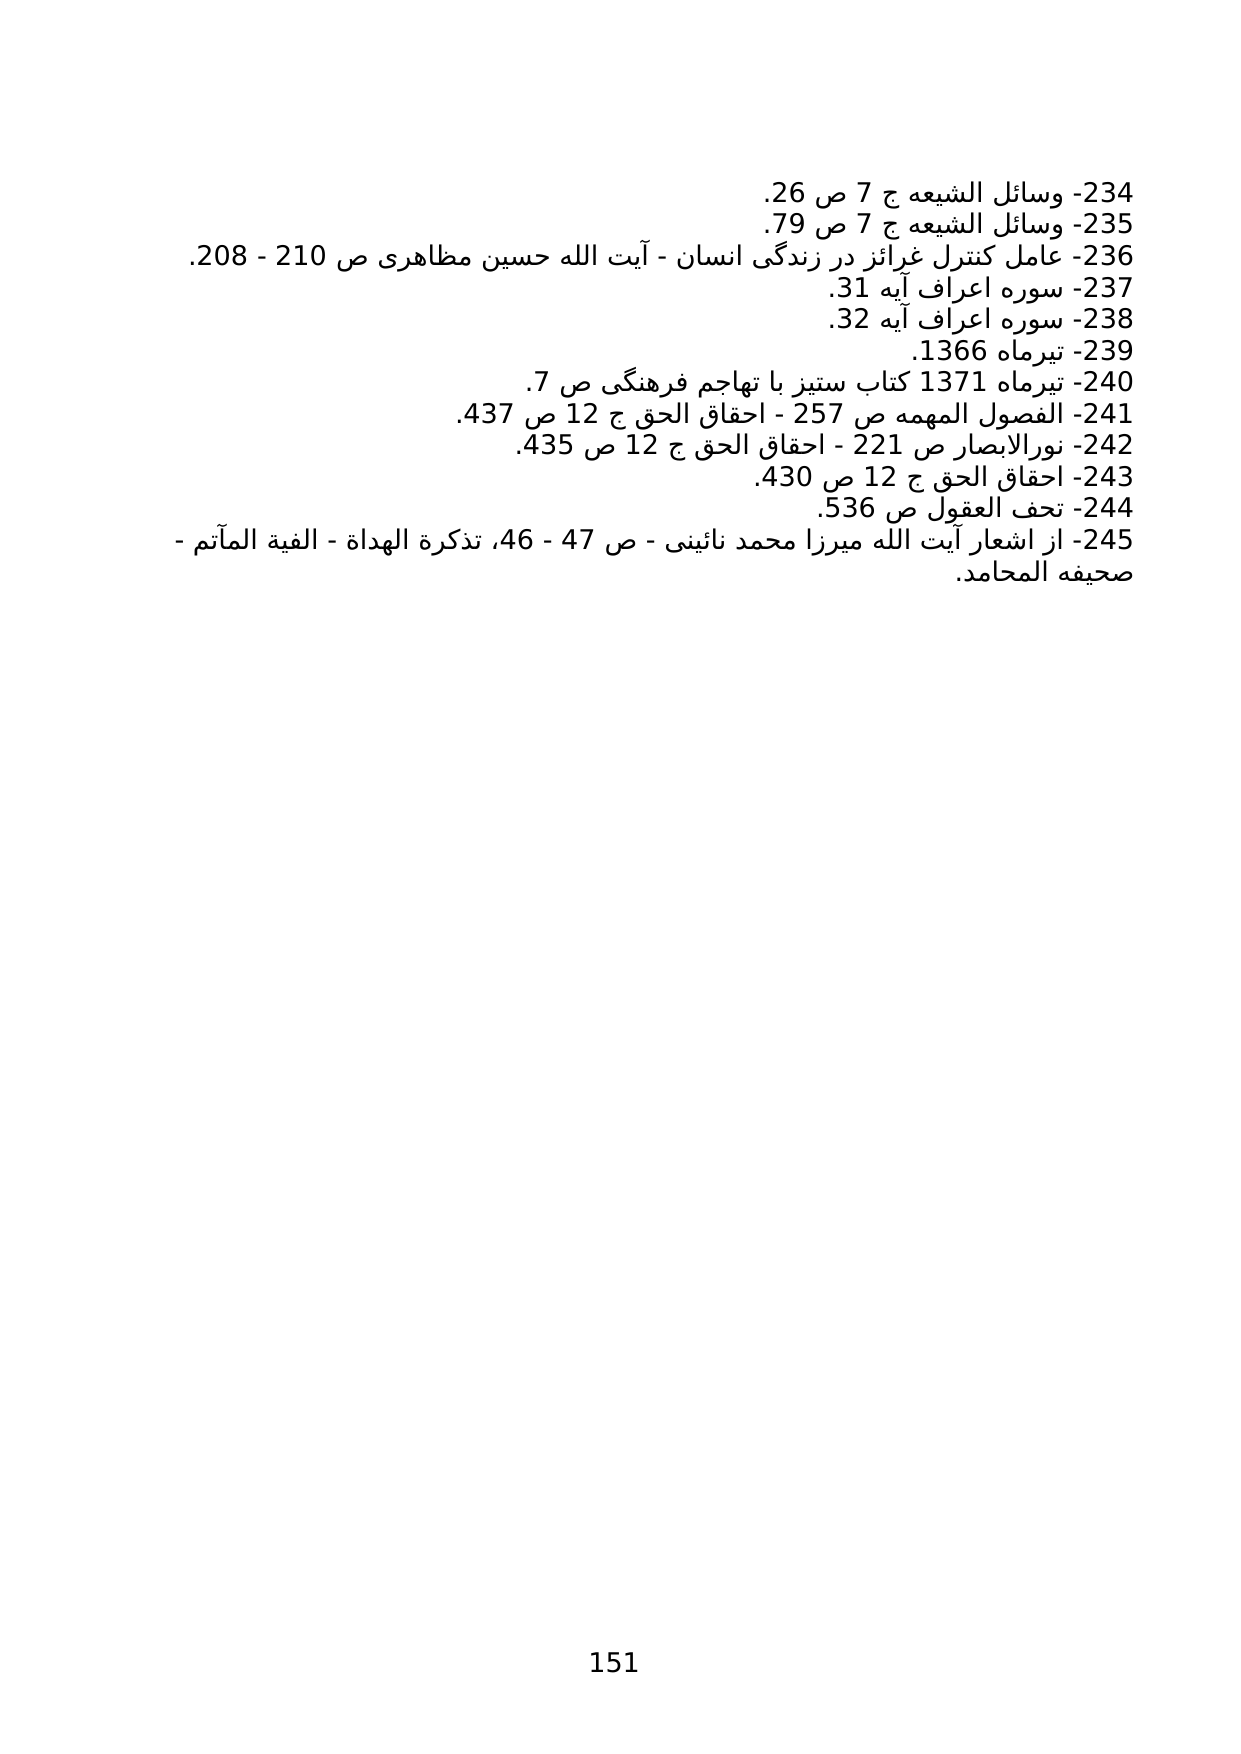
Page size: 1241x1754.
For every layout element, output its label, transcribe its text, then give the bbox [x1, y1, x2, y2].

text 239- تيرماه 1366. [94, 335, 1134, 367]
text 236- عامل كنترل غرائز در زندگى انسان - آيت الله حسين مظاهرى ص 210 - 208. [94, 240, 1134, 272]
text 241- الفصول المهمه ص 257 - احقاق الحق ج 12 ص 437. [94, 398, 1134, 430]
text 240- تيرماه 1371 كتاب ستيز با تهاجم فرهنگى ص 7. [94, 367, 1134, 398]
text 237- سوره اعراف آيه 31. [94, 272, 1134, 303]
text 238- سوره اعراف آيه 32. [94, 303, 1134, 335]
text 242- نورالابصار ص 221 - احقاق الحق ج 12 ص 435. [94, 430, 1134, 461]
text 245- از اشعار آيت الله ميرزا محمد نائينى - ص 47 - 46، تذكرة الهداة - الفية المآتم - صحيفه المحامد. [94, 524, 1134, 587]
text 234- وسائل الشيعه ج 7 ص 26. [94, 177, 1134, 209]
text 243- احقاق الحق ج 12 ص 430. [94, 461, 1134, 493]
text 244- تحف العقول ص 536. [94, 493, 1134, 524]
text 235- وسائل الشيعه ج 7 ص 79. [94, 209, 1134, 240]
